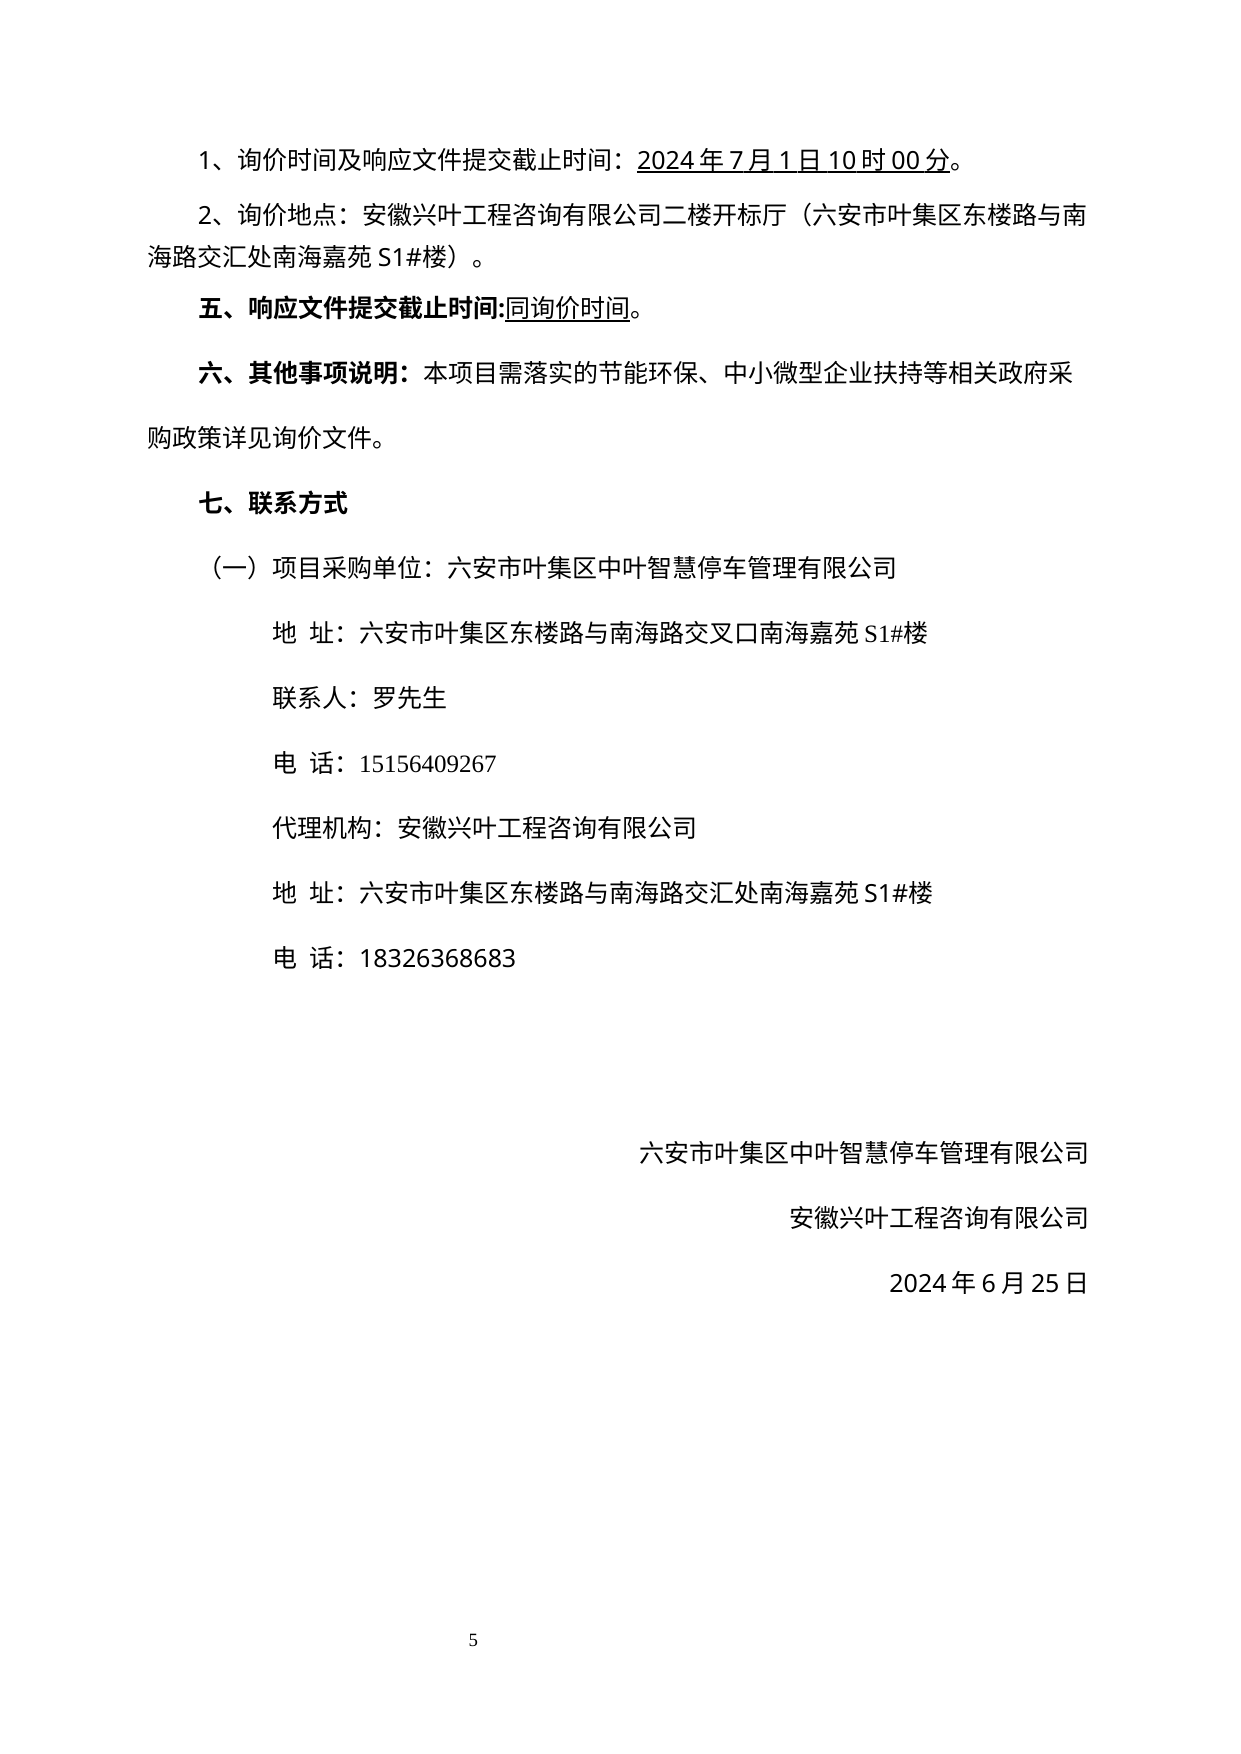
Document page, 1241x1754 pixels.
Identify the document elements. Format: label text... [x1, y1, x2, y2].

text 地 址：六安市叶集区东楼路与南海路交叉口南海嘉苑S1#楼 [148, 599, 1089, 664]
text 电 话：15156409267 [148, 729, 1089, 794]
text 六、其他事项说明：本项目需落实的节能环保、中小微型企业扶持等相关政府采购政策详见询价文件。 [148, 339, 1089, 469]
text （一）项目采购单位：六安市叶集区中叶智慧停车管理有限公司 [148, 534, 1089, 599]
text 代理机构：安徽兴叶工程咨询有限公司 [148, 794, 1089, 859]
text 六安市叶集区中叶智慧停车管理有限公司 [148, 1119, 1089, 1184]
text 2、询价地点：安徽兴叶工程咨询有限公司二楼开标厅（六安市叶集区东楼路与南海路交汇处南海嘉苑S1#楼）。 [148, 191, 1089, 274]
text 2024年6月25日 [148, 1249, 1089, 1314]
text 地 址：六安市叶集区东楼路与南海路交汇处南海嘉苑S1#楼 [148, 859, 1089, 924]
text 安徽兴叶工程咨询有限公司 [148, 1184, 1089, 1249]
text 联系人：罗先生 [148, 664, 1089, 729]
text 电 话：18326368683 [148, 924, 1089, 989]
text 五、响应文件提交截止时间:同询价时间。 [148, 274, 1089, 339]
text 1、询价时间及响应文件提交截止时间：2024年7月1日10时00分。 [148, 126, 1089, 191]
text 七、联系方式 [148, 469, 1089, 534]
